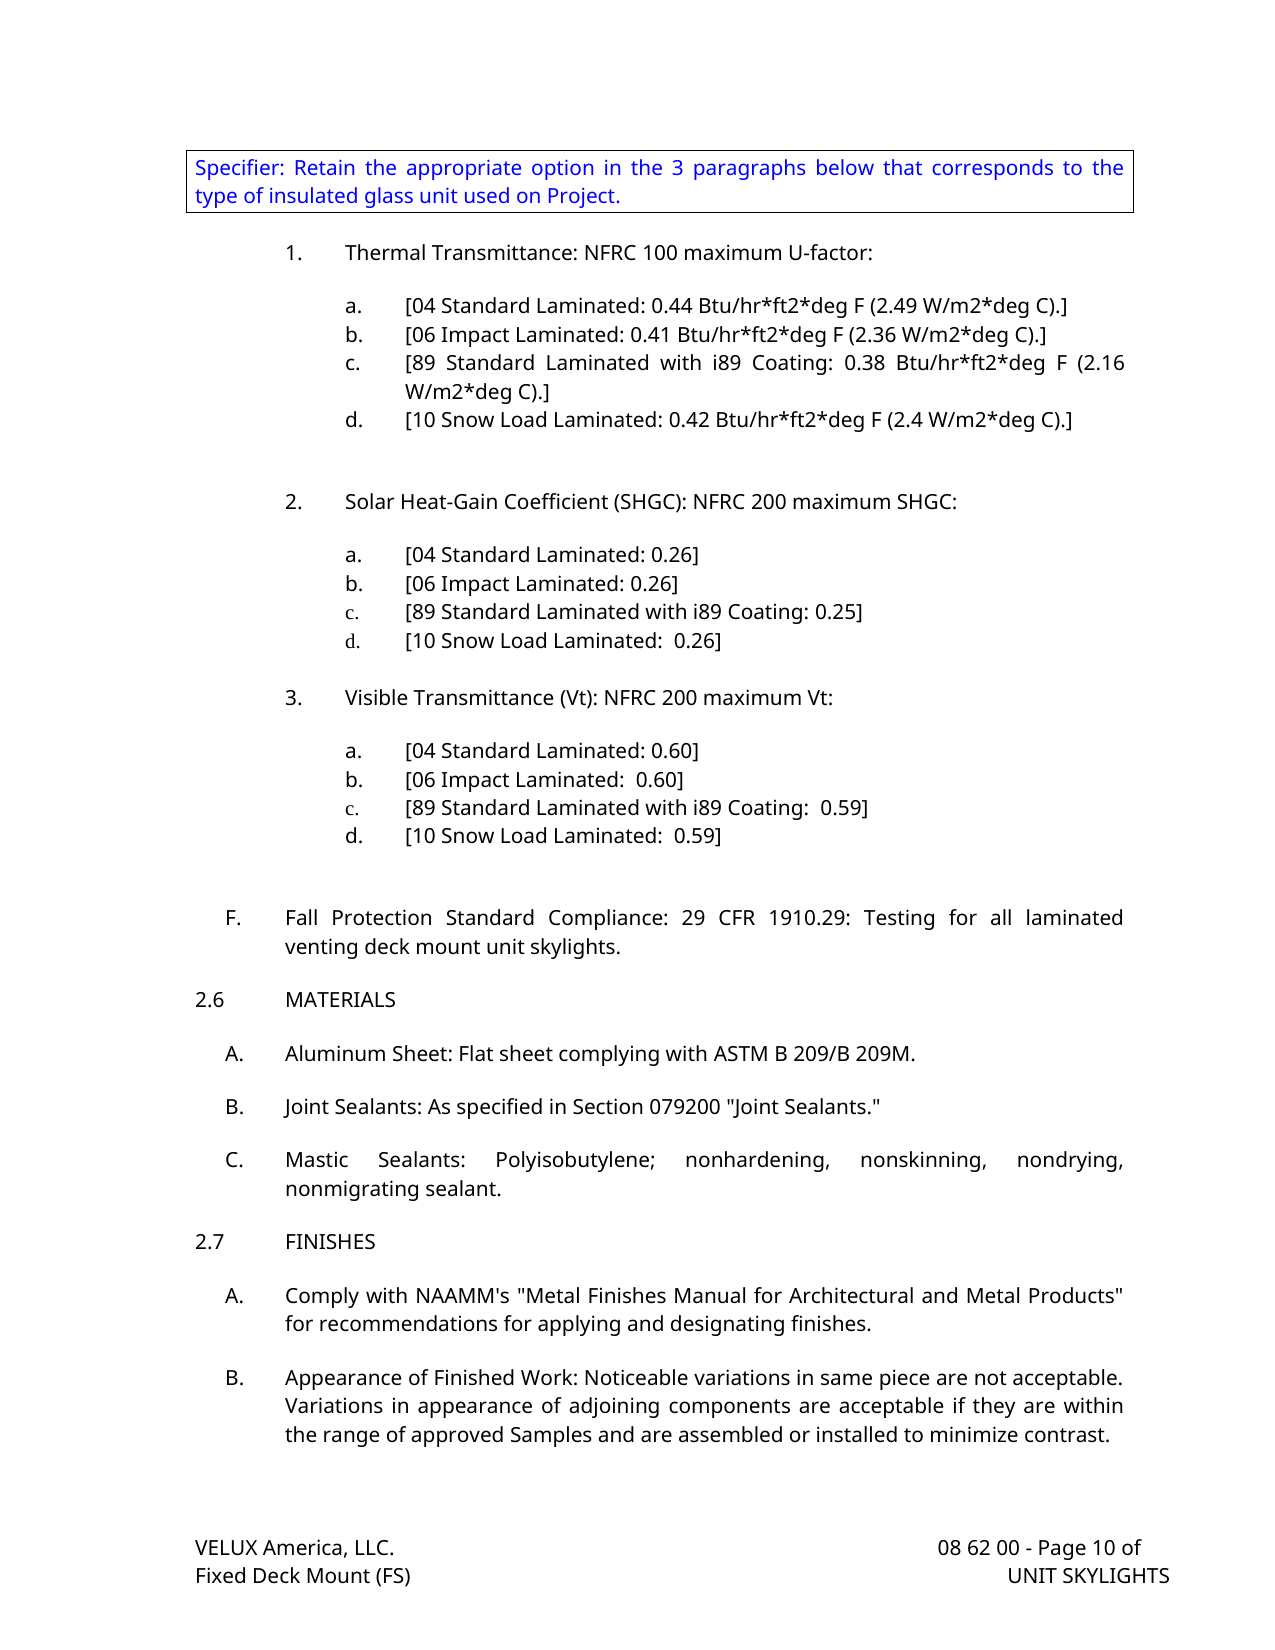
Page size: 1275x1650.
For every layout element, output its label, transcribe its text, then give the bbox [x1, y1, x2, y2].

text Thermal Transmittance: NFRC 100 maximum U-factor: [285, 238, 1125, 267]
text Aluminum Sheet: Flat sheet complying with ASTM B 209/B 209M. [225, 1039, 1125, 1067]
text [04 Standard Laminated: 0.44 Btu/hr*ft2*deg F (2.49 W/m2*deg C).] [345, 292, 1125, 320]
text Specifier: Retain the appropriate option in the 3 paragraphs below that corresponds to the type of insulated glass unit used on Project. [187, 151, 1133, 212]
text MATERIALS [195, 985, 1125, 1014]
text [06 Impact Laminated: 0.26] [345, 569, 1125, 597]
text Comply with NAAMM's "Metal Finishes Manual for Architectural and Metal Products" for recommendations for applying and designating finishes. [225, 1281, 1125, 1338]
text [10 Snow Load Laminated: 0.42 Btu/hr*ft2*deg F (2.4 W/m2*deg C).] [345, 405, 1125, 434]
text [10 Snow Load Laminated: 0.26] [345, 626, 1125, 654]
text Joint Sealants: As specified in Section 079200 "Joint Sealants." [225, 1092, 1125, 1121]
text Appearance of Finished Work: Noticeable variations in same piece are not acceptable. Variations in appearance of adjoining components are acceptable if they are within the range of approved Samples and are assembled or installed to minimize contrast. [225, 1363, 1125, 1448]
text [10 Snow Load Laminated: 0.59] [345, 822, 1125, 850]
text [06 Impact Laminated: 0.41 Btu/hr*ft2*deg F (2.36 W/m2*deg C).] [345, 320, 1125, 348]
text [89 Standard Laminated with i89 Coating: 0.25] [345, 597, 1125, 626]
text [04 Standard Laminated: 0.26] [345, 541, 1125, 569]
text FINISHES [195, 1227, 1125, 1256]
text [89 Standard Laminated with i89 Coating: 0.38 Btu/hr*ft2*deg F (2.16 W/m2*deg C).] [345, 348, 1125, 405]
text Fall Protection Standard Compliance: 29 CFR 1910.29: Testing for all laminated venting deck mount unit skylights. [225, 903, 1125, 960]
text [89 Standard Laminated with i89 Coating: 0.59] [345, 793, 1125, 822]
text Visible Transmittance (Vt): NFRC 200 maximum Vt: [285, 683, 1125, 711]
text Mastic Sealants: Polyisobutylene; nonhardening, nonskinning, nondrying, nonmigrating sealant. [225, 1146, 1125, 1202]
text Solar Heat-Gain Coefficient (SHGC): NFRC 200 maximum SHGC: [285, 487, 1125, 516]
text [06 Impact Laminated: 0.60] [345, 765, 1125, 793]
text [04 Standard Laminated: 0.60] [345, 736, 1125, 765]
